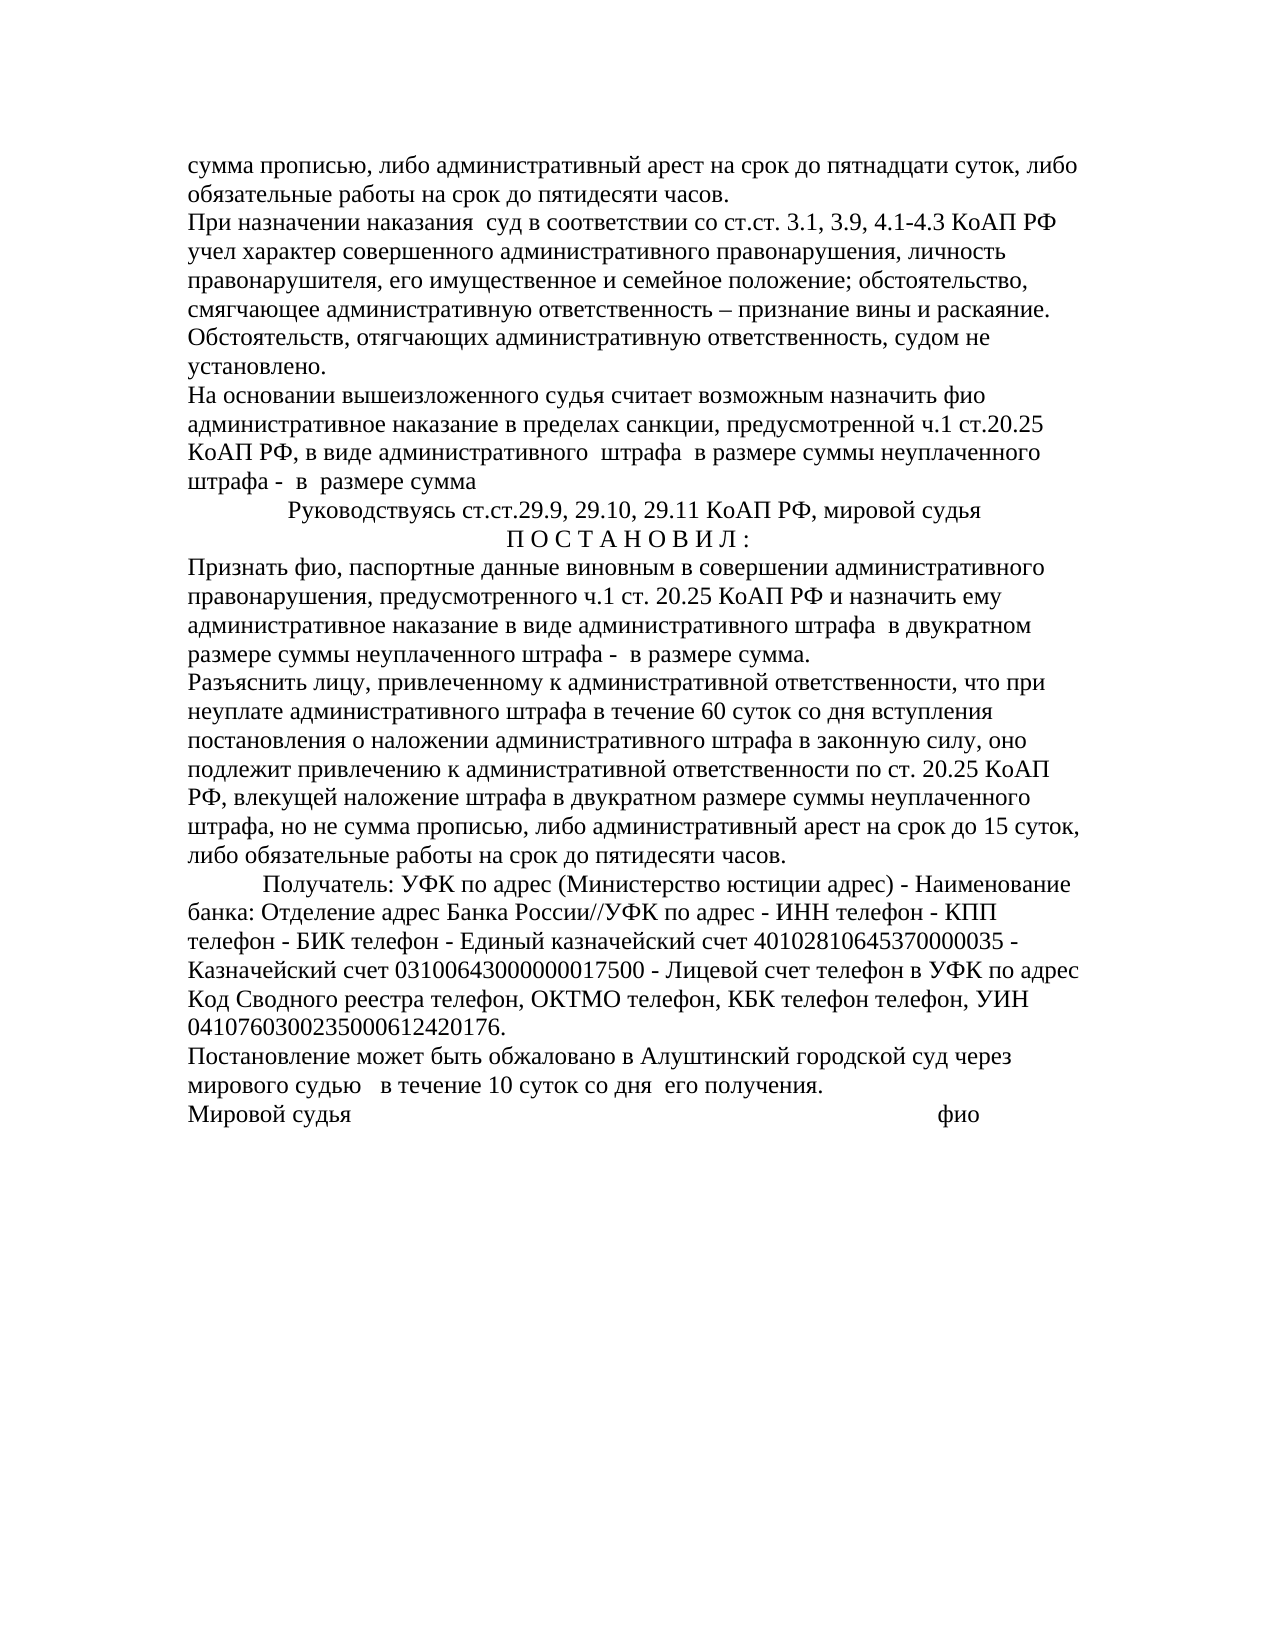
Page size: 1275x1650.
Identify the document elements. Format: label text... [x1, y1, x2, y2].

text Постановление может быть обжаловано в Алуштинский городской суд через мирового судью в течение 10 суток со дня его получения. [187, 1041, 1087, 1099]
text Мировой судья фио [187, 1099, 1087, 1127]
text Руководствуясь ст.ст.29.9, 29.10, 29.11 КоАП РФ, мировой судья [187, 495, 1087, 524]
text Разъяснить лицу, привлеченному к административной ответственности, что при неуплате административного штрафа в течение 60 суток со дня вступления постановления о наложении административного штрафа в законную силу, оно подлежит привлечению к административной ответственности по ст. 20.25 КоАП РФ, влекущей наложение штрафа в двукратном размере суммы неуплаченного штрафа, но не сумма прописью, либо административный арест на срок до 15 суток, либо обязательные работы на срок до пятидесяти часов. [187, 667, 1087, 869]
text Получатель: УФК по адрес (Министерство юстиции адрес) - Наименование банка: Отделение адрес Банка России//УФК по адрес - ИНН телефон - КПП телефон - БИК телефон - Единый казначейский счет 40102810645370000035 - Казначейский счет 03100643000000017500 - Лицевой счет телефон в УФК по адрес Код Сводного реестра телефон, ОКТМО телефон, КБК телефон телефон, УИН 0410760300235000612420176. [187, 869, 1087, 1041]
text П О С Т А Н О В И Л : [187, 524, 1087, 552]
text На основании вышеизложенного судья считает возможным назначить фио административное наказание в пределах санкции, предусмотренной ч.1 ст.20.25 КоАП РФ, в виде административного штрафа в размере суммы неуплаченного штрафа - в размере сумма [187, 380, 1087, 495]
text При назначении наказания суд в соответствии со ст.ст. 3.1, 3.9, 4.1-4.3 КоАП РФ учел характер совершенного административного правонарушения, личность правонарушителя, его имущественное и семейное положение; обстоятельство, смягчающее административную ответственность – признание вины и раскаяние. Обстоятельств, отягчающих административную ответственность, судом не установлено. [187, 207, 1087, 380]
text Признать фио, паспортные данные виновным в совершении административного правонарушения, предусмотренного ч.1 ст. 20.25 КоАП РФ и назначить ему административное наказание в виде административного штрафа в двукратном размере суммы неуплаченного штрафа - в размере сумма. [187, 552, 1087, 667]
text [187, 150, 1087, 207]
